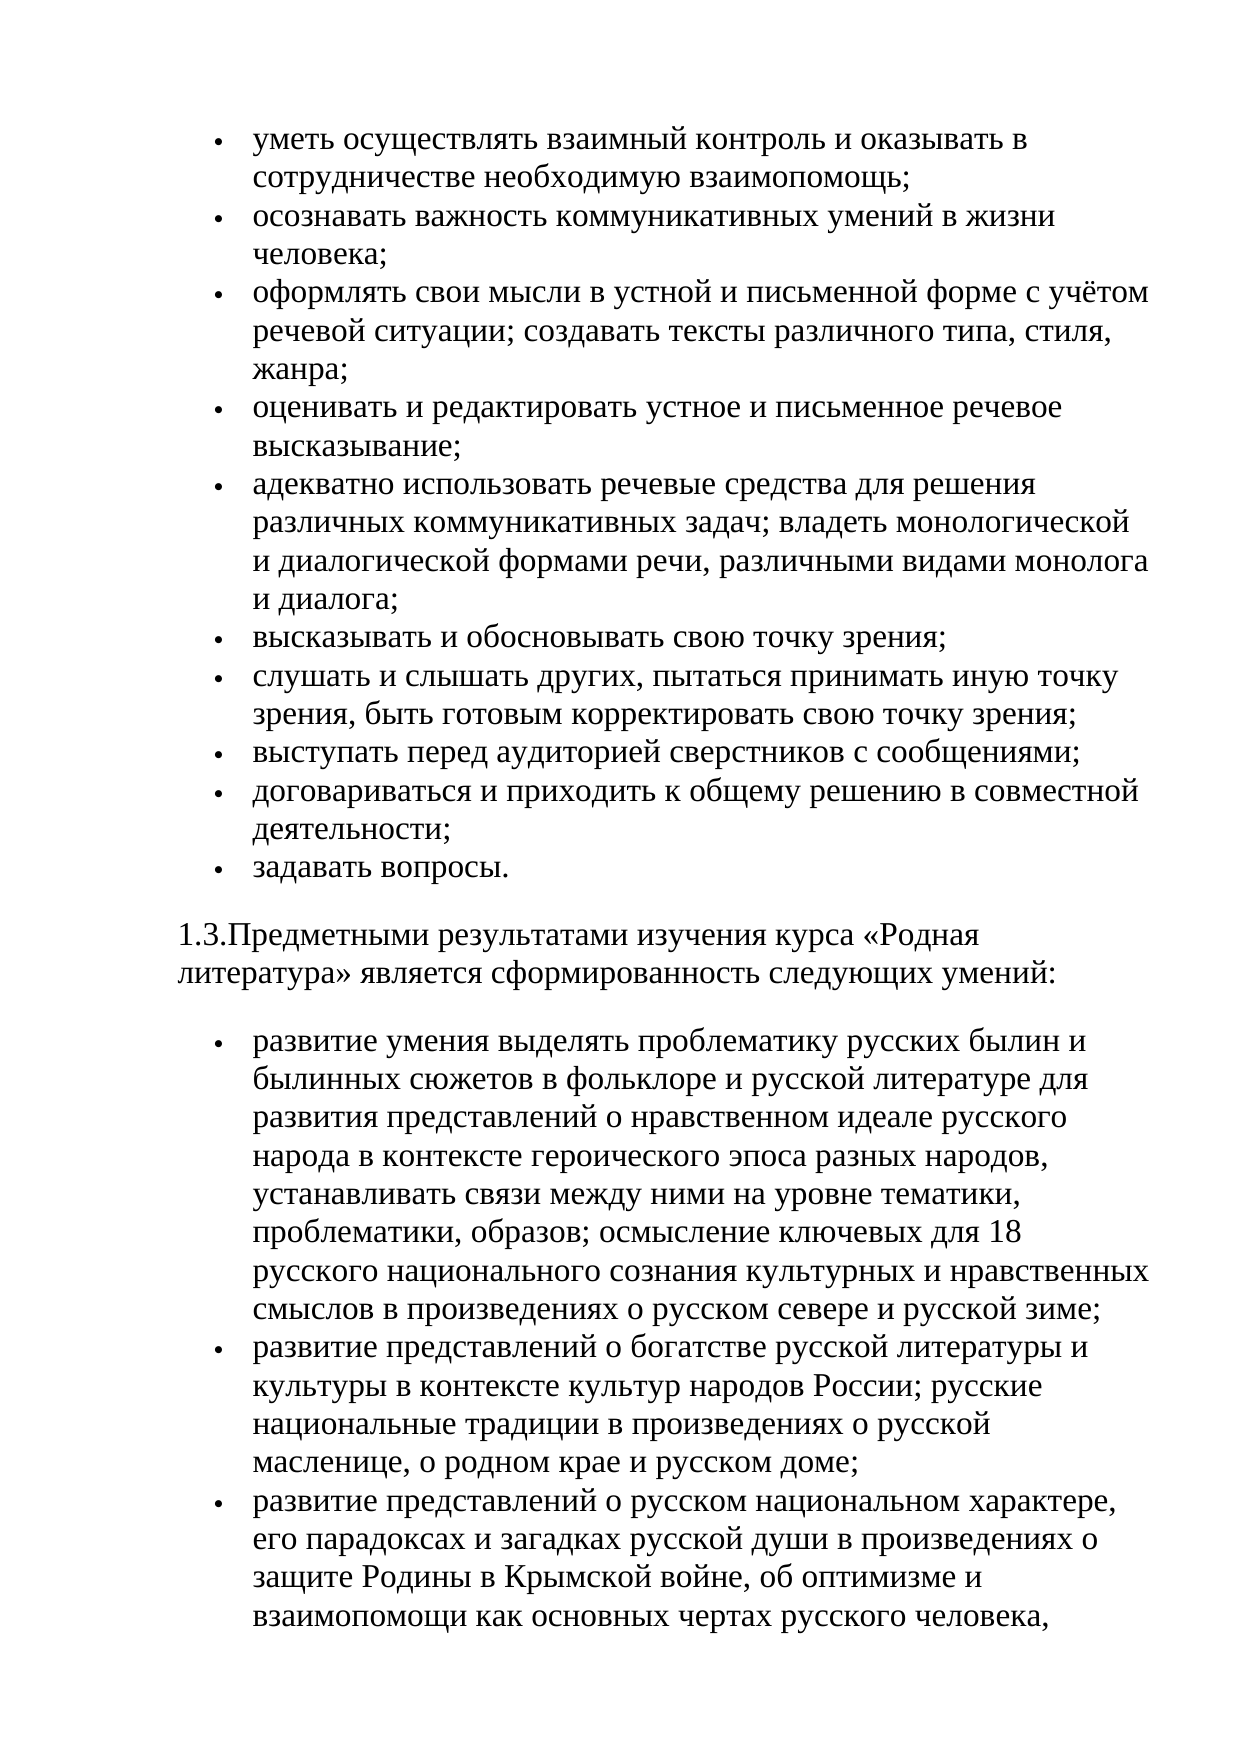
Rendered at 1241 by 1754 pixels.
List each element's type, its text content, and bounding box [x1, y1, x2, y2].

list адекватно использовать речевые средства для решения различных коммуникативных задач; владеть монологической и диалогической формами речи, различными видами монолога и диалога; [215, 463, 1152, 616]
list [215, 1480, 1152, 1633]
list оценивать и редактировать устное и письменное речевое высказывание; [215, 386, 1152, 463]
list задавать вопросы. [215, 846, 1152, 885]
list высказывать и обосновывать свою точку зрения; [215, 616, 1152, 655]
list договариваться и приходить к общему решению в совместной деятельности; [215, 770, 1152, 846]
list развитие умения выделять проблематику русских былин и былинных сюжетов в фольклоре и русской литературе для развития представлений о нравственном идеале русского народа в контексте героического эпоса разных народов, устанавливать связи между ними на уровне тематики, проблематики, образов; осмысление ключевых для 18 русского национального сознания культурных и нравственных смыслов в произведениях о русском севере и русской зиме; [215, 1020, 1152, 1326]
list оформлять свои мысли в устной и письменной форме с учётом речевой ситуации; создавать тексты различного типа, стиля, жанра; [215, 271, 1152, 386]
list развитие представлений о богатстве русской литературы и культуры в контексте культур народов России; русские национальные традиции в произведениях о русской масленице, о родном крае и русском доме; [215, 1326, 1152, 1480]
list осознавать важность коммуникативных умений в жизни человека; [215, 195, 1152, 271]
list слушать и слышать других, пытаться принимать иную точку зрения, быть готовым корректировать свою точку зрения; [215, 655, 1152, 731]
text 1.3.Предметными результатами изучения курса «Родная литература» является сформированность следующих умений: [177, 914, 1152, 991]
list выступать перед аудиторией сверстников с сообщениями; [215, 731, 1152, 770]
list уметь осуществлять взаимный контроль и оказывать в сотрудничестве необходимую взаимопомощь; [215, 118, 1152, 195]
